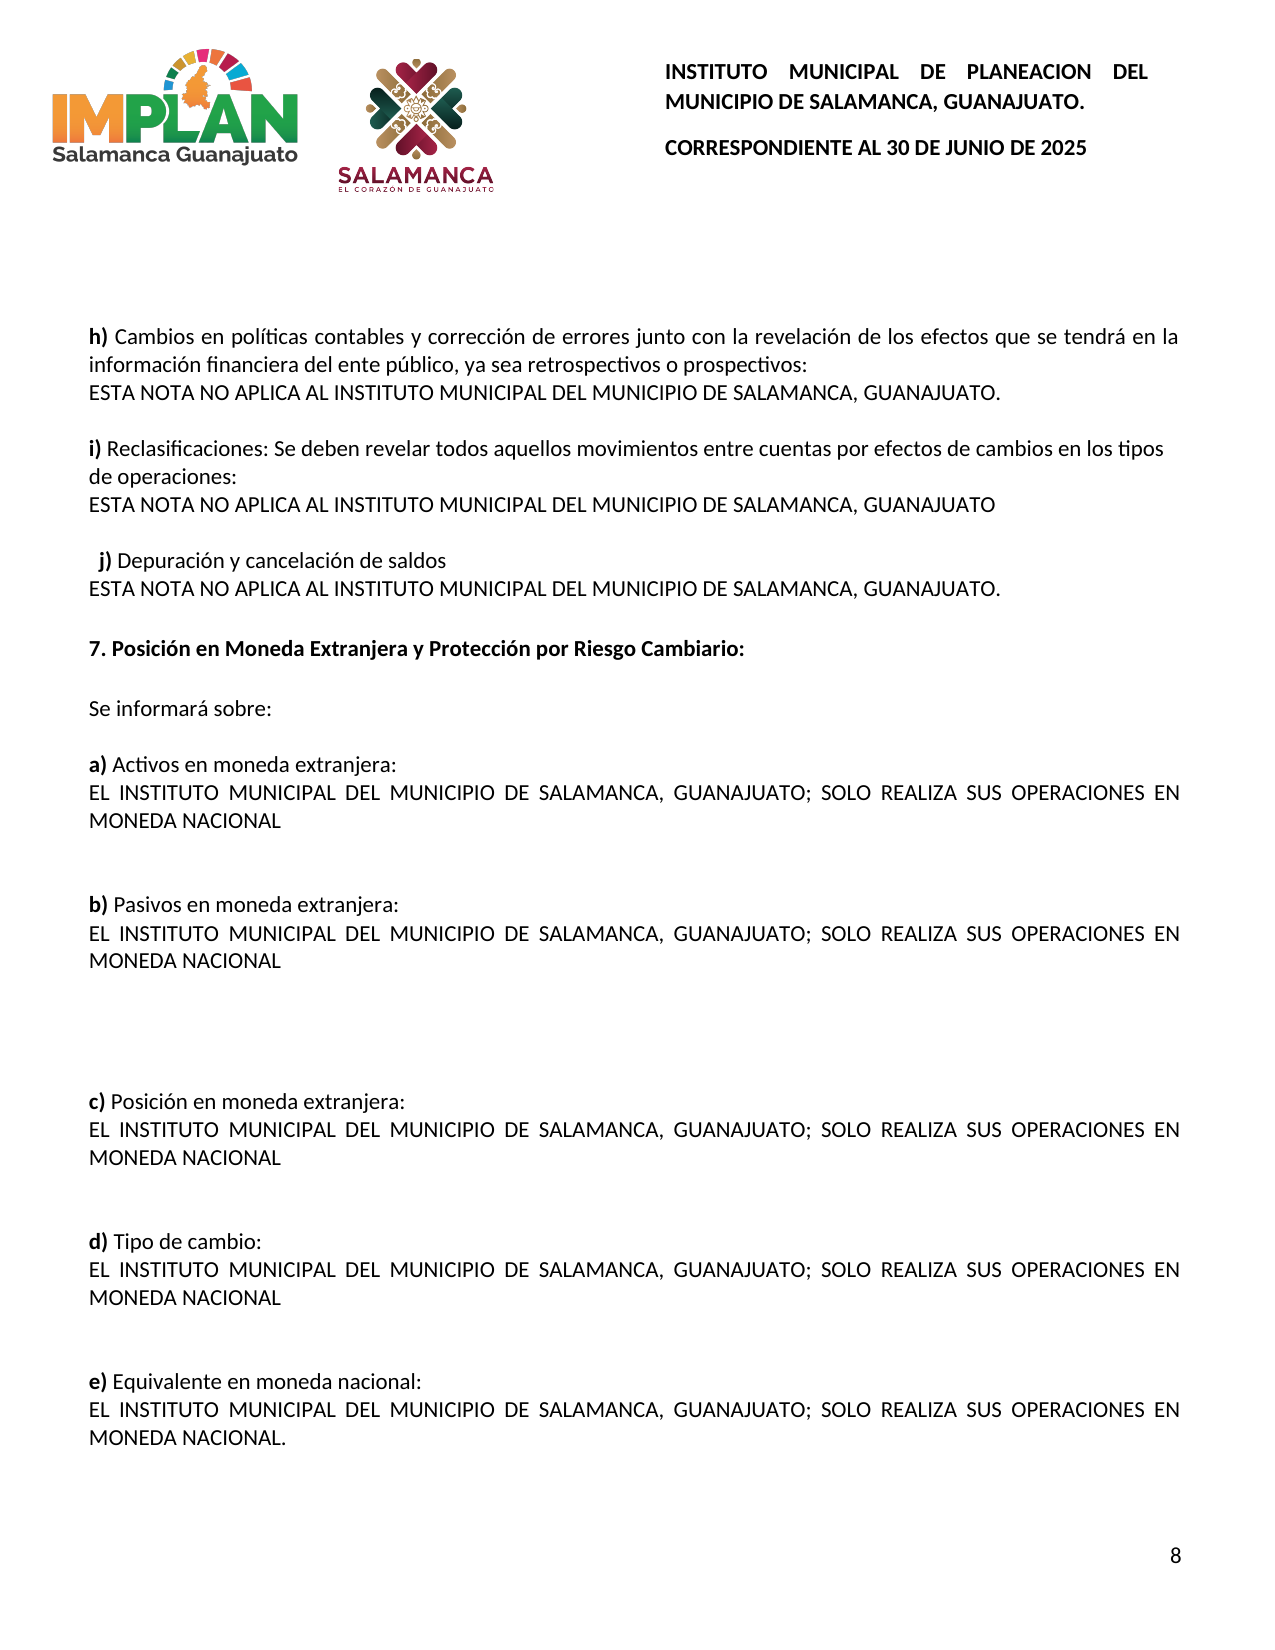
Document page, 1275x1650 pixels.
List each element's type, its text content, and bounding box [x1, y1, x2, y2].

text ESTA NOTA NO APLICA AL INSTITUTO MUNICIPAL DEL MUNICIPIO DE SALAMANCA, GUANAJUATO [89, 490, 1181, 518]
text EL INSTITUTO MUNICIPAL DEL MUNICIPIO DE SALAMANCA, GUANAJUATO; SOLO REALIZA SUS OPERACIONES EN MONEDA NACIONAL [89, 1255, 1181, 1311]
text EL INSTITUTO MUNICIPAL DEL MUNICIPIO DE SALAMANCA, GUANAJUATO; SOLO REALIZA SUS OPERACIONES EN MONEDA NACIONAL [89, 778, 1181, 834]
text c) Posición en moneda extranjera: [89, 1087, 1181, 1115]
text b) Pasivos en moneda extranjera: [89, 891, 1181, 919]
text i) Reclasificaciones: Se deben revelar todos aquellos movimientos entre cuentas por efectos de cambios en los tipos de operaciones: [89, 434, 1181, 490]
subtitle 7. Posición en Moneda Extranjera y Protección por Riesgo Cambiario: [89, 634, 1181, 662]
text a) Activos en moneda extranjera: [89, 751, 1181, 778]
text d) Tipo de cambio: [89, 1227, 1181, 1255]
picture [37, 43, 313, 171]
text EL INSTITUTO MUNICIPAL DEL MUNICIPIO DE SALAMANCA, GUANAJUATO; SOLO REALIZA SUS OPERACIONES EN MONEDA NACIONAL [89, 1115, 1181, 1171]
text Se informará sobre: [89, 694, 1181, 722]
picture [338, 59, 494, 192]
text EL INSTITUTO MUNICIPAL DEL MUNICIPIO DE SALAMANCA, GUANAJUATO; SOLO REALIZA SUS OPERACIONES EN MONEDA NACIONAL. [89, 1395, 1181, 1451]
text ESTA NOTA NO APLICA AL INSTITUTO MUNICIPAL DEL MUNICIPIO DE SALAMANCA, GUANAJUATO. [89, 378, 1181, 406]
text h) Cambios en políticas contables y corrección de errores junto con la revelación de los efectos que se tendrá en la información financiera del ente público, ya sea retrospectivos o prospectivos: [89, 322, 1181, 378]
text ESTA NOTA NO APLICA AL INSTITUTO MUNICIPAL DEL MUNICIPIO DE SALAMANCA, GUANAJUATO. [89, 574, 1181, 602]
text j) Depuración y cancelación de saldos [89, 546, 1181, 574]
text EL INSTITUTO MUNICIPAL DEL MUNICIPIO DE SALAMANCA, GUANAJUATO; SOLO REALIZA SUS OPERACIONES EN MONEDA NACIONAL [89, 919, 1181, 975]
text e) Equivalente en moneda nacional: [89, 1367, 1181, 1395]
